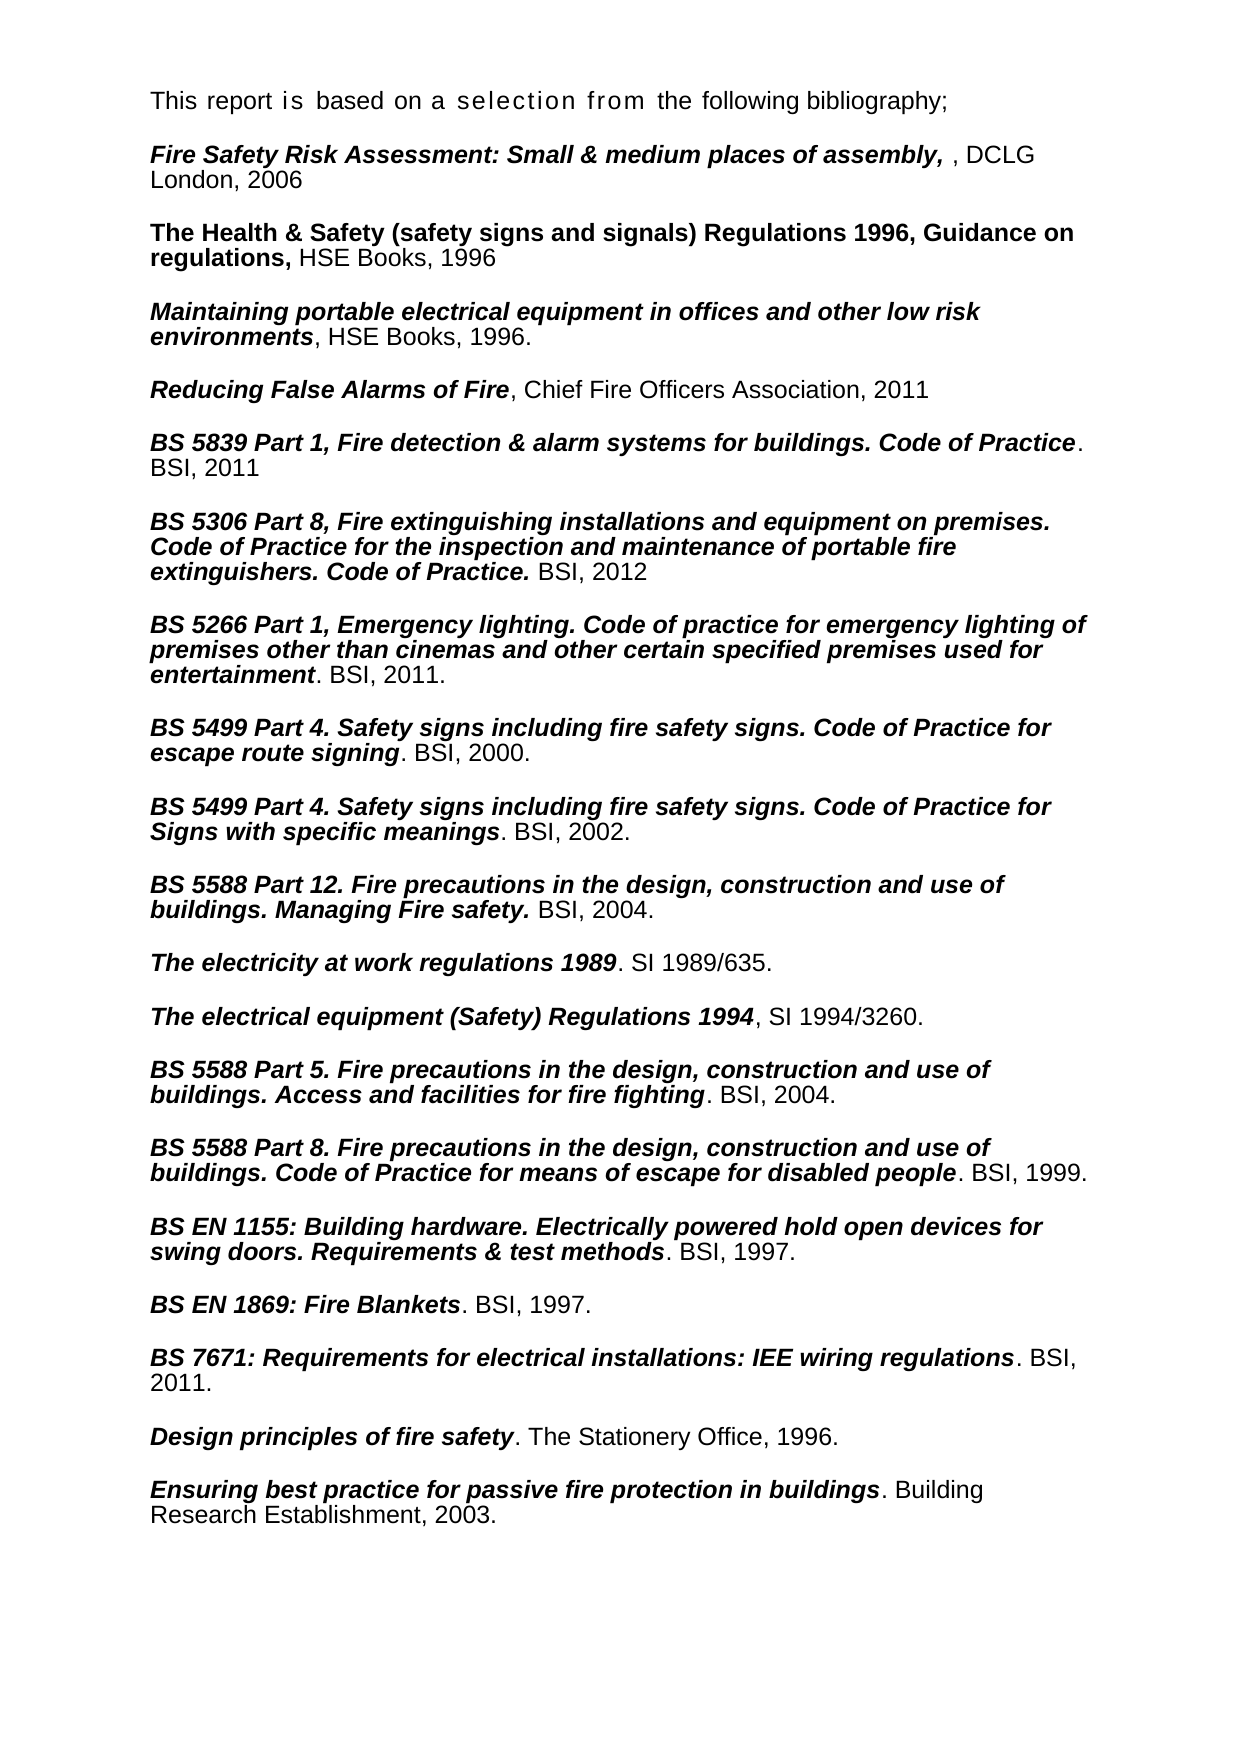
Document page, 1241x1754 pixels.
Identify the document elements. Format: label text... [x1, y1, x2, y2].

text BS 5499 Part 4. Safety signs including fire safety signs. Code of Practice for escape route signing. BSI, 2000. [150, 717, 1090, 767]
text BS 5588 Part 8. Fire precautions in the design, construction and use of buildings. Code of Practice for means of escape for disabled people. BSI, 1999. [150, 1137, 1090, 1187]
text Reducing False Alarms of Fire, Chief Fire Officers Association, 2011 [150, 378, 1090, 403]
text BS 5306 Part 8, Fire extinguishing installations and equipment on premises. Code of Practice for the inspection and maintenance of portable fire extinguishers. Code of Practice. BSI, 2012 [150, 510, 1090, 585]
text BS EN 1155: Building hardware. Electrically powered hold open devices for swing doors. Requirements & test methods. BSI, 1997. [150, 1215, 1090, 1265]
text BS 5839 Part 1, Fire detection & alarm systems for buildings. Code of Practice. BSI, 2011 [150, 432, 1090, 482]
text BS EN 1869: Fire Blankets. BSI, 1997. [150, 1293, 1090, 1318]
text Fire Safety Risk Assessment: Small & medium places of assembly, , DCLG London, 2006 [150, 143, 1090, 193]
text This report is based on a selection from the following bibliography; [150, 89, 971, 115]
text The Health & Safety (safety signs and signals) Regulations 1996, Guidance on regulations, HSE Books, 1996 [150, 222, 1090, 272]
text The electrical equipment (Safety) Regulations 1994, SI 1994/3260. [150, 1005, 1090, 1030]
text BS 5266 Part 1, Emergency lighting. Code of practice for emergency lighting of premises other than cinemas and other certain specified premises used for entertainment. BSI, 2011. [150, 613, 1090, 688]
text BS 7671: Requirements for electrical installations: IEE wiring regulations. BSI, 2011. [150, 1347, 1090, 1397]
text Ensuring best practice for passive fire protection in buildings. Building Research Establishment, 2003. [150, 1478, 1090, 1528]
text Design principles of fire safety. The Stationery Office, 1996. [150, 1425, 1090, 1450]
text BS 5588 Part 12. Fire precautions in the design, construction and use of buildings. Managing Fire safety. BSI, 2004. [150, 873, 1090, 923]
text Maintaining portable electrical equipment in offices and other low risk environments, HSE Books, 1996. [150, 300, 1090, 350]
text BS 5588 Part 5. Fire precautions in the design, construction and use of buildings. Access and facilities for fire fighting. BSI, 2004. [150, 1058, 1090, 1108]
text BS 5499 Part 4. Safety signs including fire safety signs. Code of Practice for Signs with specific meanings. BSI, 2002. [150, 795, 1090, 845]
text The electricity at work regulations 1989. SI 1989/635. [150, 952, 1090, 977]
